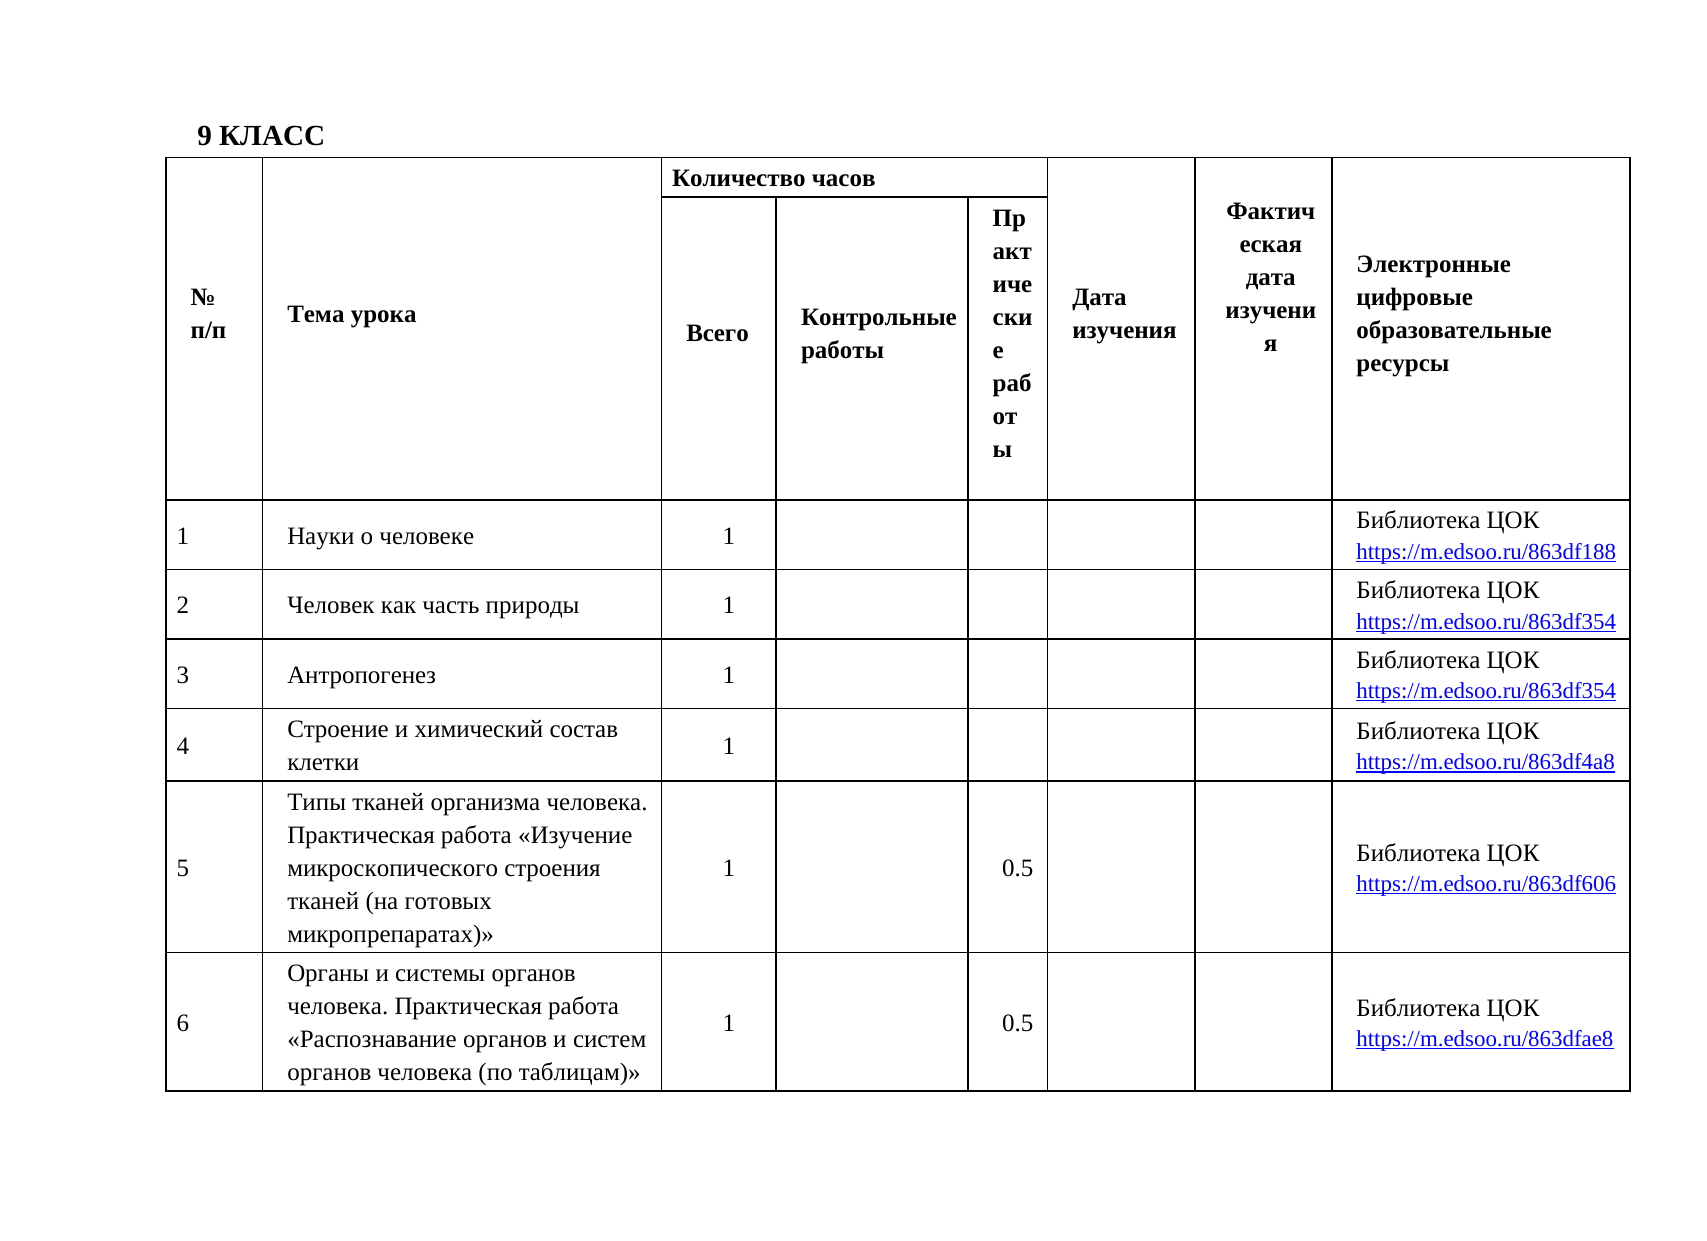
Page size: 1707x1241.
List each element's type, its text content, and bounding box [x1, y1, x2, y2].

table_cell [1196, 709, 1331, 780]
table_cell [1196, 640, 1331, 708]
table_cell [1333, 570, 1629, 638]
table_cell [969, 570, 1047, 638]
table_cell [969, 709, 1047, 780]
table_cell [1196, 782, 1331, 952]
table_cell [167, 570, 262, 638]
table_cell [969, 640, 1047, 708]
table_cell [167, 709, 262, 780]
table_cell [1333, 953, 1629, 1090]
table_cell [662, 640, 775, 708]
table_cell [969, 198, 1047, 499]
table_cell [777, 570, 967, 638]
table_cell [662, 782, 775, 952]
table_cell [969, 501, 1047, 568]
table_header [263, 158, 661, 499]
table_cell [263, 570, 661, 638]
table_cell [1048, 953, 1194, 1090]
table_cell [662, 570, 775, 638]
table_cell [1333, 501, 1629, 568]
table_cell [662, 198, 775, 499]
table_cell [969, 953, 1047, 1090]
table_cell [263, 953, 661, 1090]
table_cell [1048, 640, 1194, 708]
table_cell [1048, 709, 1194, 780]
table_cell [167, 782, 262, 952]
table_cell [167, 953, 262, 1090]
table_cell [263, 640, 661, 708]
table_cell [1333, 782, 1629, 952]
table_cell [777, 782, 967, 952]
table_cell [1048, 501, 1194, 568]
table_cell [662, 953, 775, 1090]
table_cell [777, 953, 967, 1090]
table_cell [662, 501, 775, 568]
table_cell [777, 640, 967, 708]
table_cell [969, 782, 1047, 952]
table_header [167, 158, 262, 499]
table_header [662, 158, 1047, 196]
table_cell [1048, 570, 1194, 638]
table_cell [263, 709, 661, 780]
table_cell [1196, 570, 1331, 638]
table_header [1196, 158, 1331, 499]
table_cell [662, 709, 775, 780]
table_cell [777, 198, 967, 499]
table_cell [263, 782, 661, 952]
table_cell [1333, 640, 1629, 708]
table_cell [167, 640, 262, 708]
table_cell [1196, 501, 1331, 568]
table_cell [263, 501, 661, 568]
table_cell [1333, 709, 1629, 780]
text 9 КЛАСС [190, 118, 1618, 152]
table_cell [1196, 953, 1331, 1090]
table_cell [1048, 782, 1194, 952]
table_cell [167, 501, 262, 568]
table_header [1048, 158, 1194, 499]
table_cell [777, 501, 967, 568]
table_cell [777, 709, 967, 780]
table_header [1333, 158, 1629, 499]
